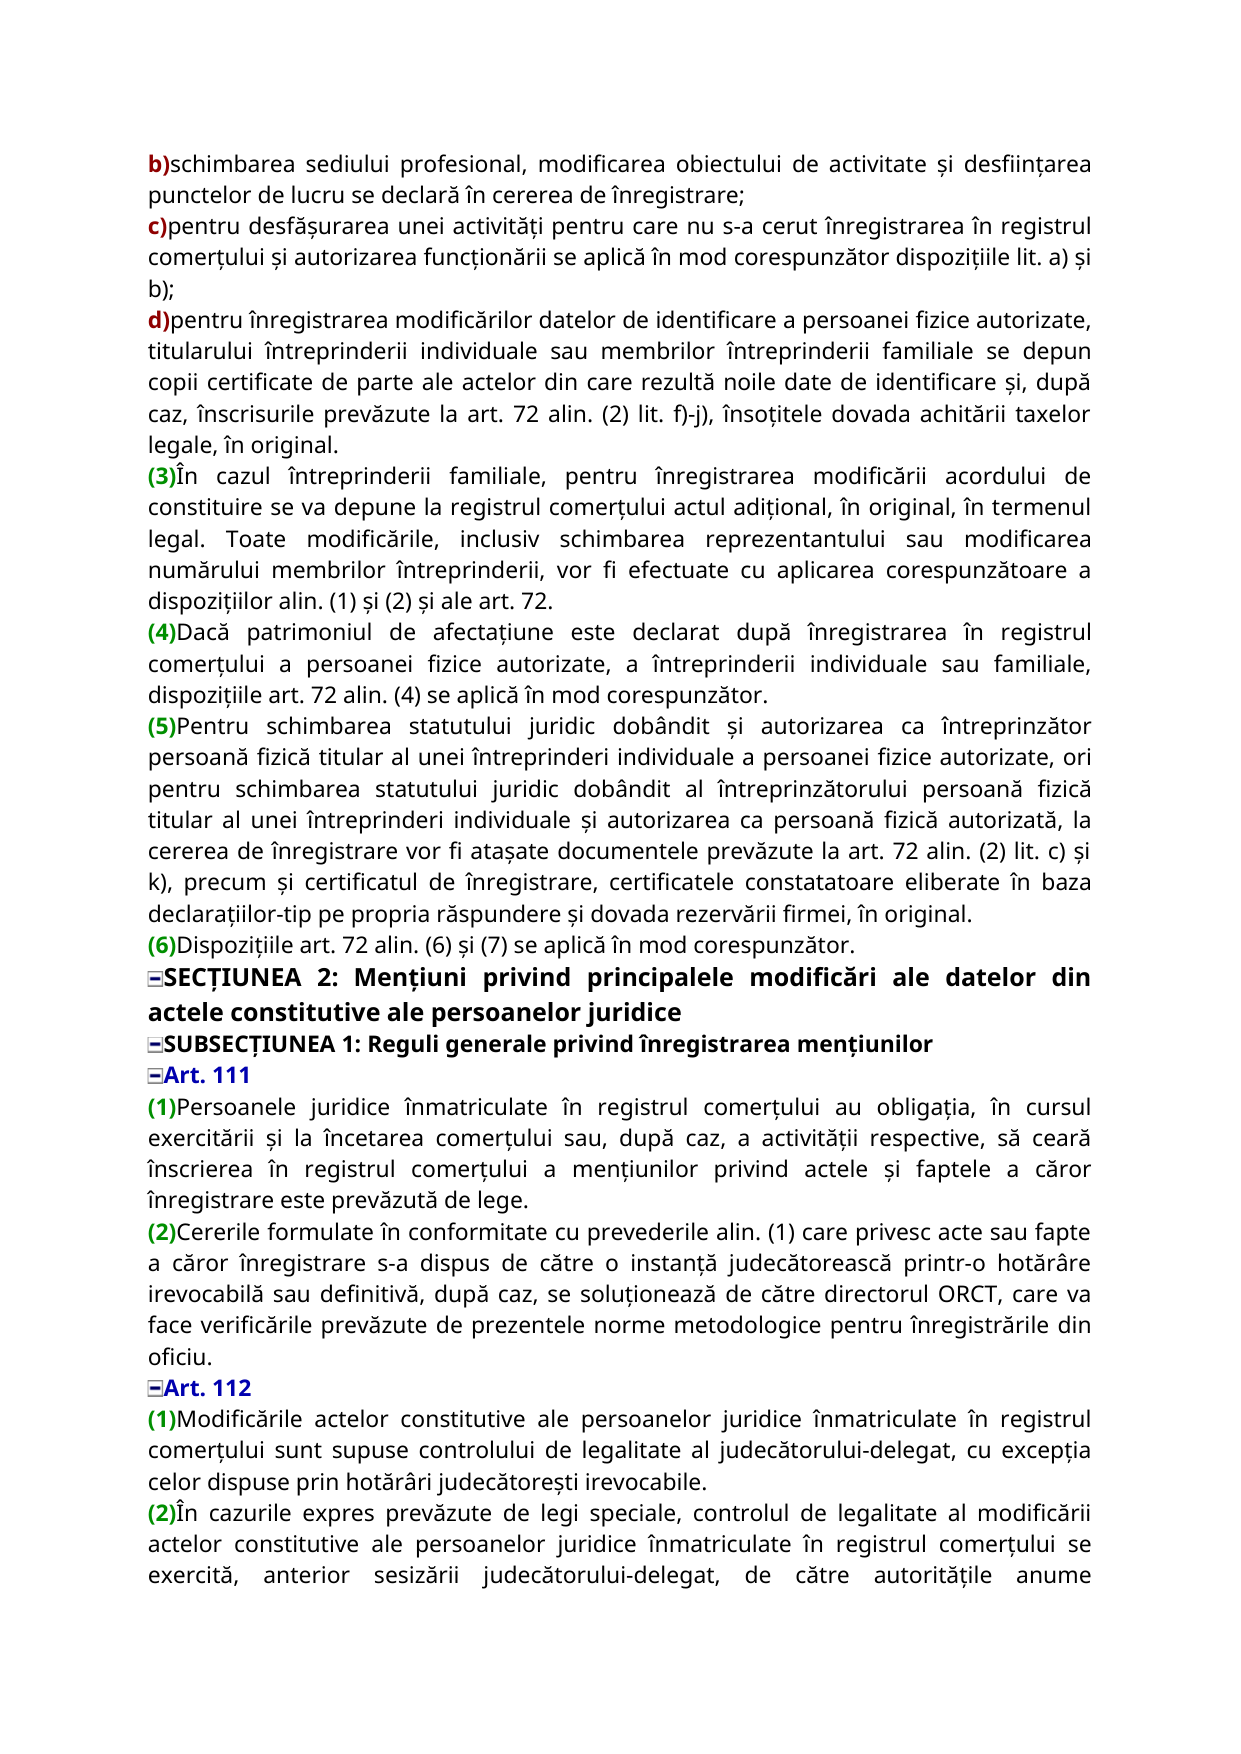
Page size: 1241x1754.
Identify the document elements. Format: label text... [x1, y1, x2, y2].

picture [147, 1380, 164, 1397]
text Art. 112 [148, 1372, 1093, 1403]
text b)schimbarea sediului profesional, modificarea obiectului de activitate şi desfiinţarea punctelor de lucru se declară în cererea de înregistrare; [148, 148, 1093, 210]
text (2)Cererile formulate în conformitate cu prevederile alin. (1) care privesc acte sau fapte a căror înregistrare s-a dispus de către o instanţă judecătorească printr-o hotărâre irevocabilă sau definitivă, după caz, se soluţionează de către directorul ORCT, care va face verificările prevăzute de prezentele norme metodologice pentru înregistrările din oficiu. [148, 1216, 1093, 1372]
text (1)Modificările actelor constitutive ale persoanelor juridice înmatriculate în registrul comerţului sunt supuse controlului de legalitate al judecătorului-delegat, cu excepţia celor dispuse prin hotărâri judecătoreşti irevocabile. [148, 1403, 1093, 1497]
text SECŢIUNEA 2: Menţiuni privind principalele modificări ale datelor din actele constitutive ale persoanelor juridice [148, 960, 1093, 1028]
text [148, 1497, 1093, 1591]
picture [147, 1068, 164, 1084]
text (4)Dacă patrimoniul de afectaţiune este declarat după înregistrarea în registrul comerţului a persoanei fizice autorizate, a întreprinderii individuale sau familiale, dispoziţiile art. 72 alin. (4) se aplică în mod corespunzător. [148, 616, 1093, 710]
text c)pentru desfăşurarea unei activităţi pentru care nu s-a cerut înregistrarea în registrul comerţului şi autorizarea funcţionării se aplică în mod corespunzător dispoziţiile lit. a) şi b); [148, 210, 1093, 304]
text SUBSECŢIUNEA 1: Reguli generale privind înregistrarea menţiunilor [148, 1028, 1093, 1059]
text (6)Dispoziţiile art. 72 alin. (6) şi (7) se aplică în mod corespunzător. [148, 929, 1093, 960]
text (3)În cazul întreprinderii familiale, pentru înregistrarea modificării acordului de constituire se va depune la registrul comerţului actul adiţional, în original, în termenul legal. Toate modificările, inclusiv schimbarea reprezentantului sau modificarea numărului membrilor întreprinderii, vor fi efectuate cu aplicarea corespunzătoare a dispoziţiilor alin. (1) şi (2) şi ale art. 72. [148, 460, 1093, 616]
picture [147, 1037, 164, 1053]
picture [147, 971, 164, 987]
text (1)Persoanele juridice înmatriculate în registrul comerţului au obligaţia, în cursul exercitării şi la încetarea comerţului sau, după caz, a activităţii respective, să ceară înscrierea în registrul comerţului a menţiunilor privind actele şi faptele a căror înregistrare este prevăzută de lege. [148, 1091, 1093, 1216]
text (5)Pentru schimbarea statutului juridic dobândit şi autorizarea ca întreprinzător persoană fizică titular al unei întreprinderi individuale a persoanei fizice autorizate, ori pentru schimbarea statutului juridic dobândit al întreprinzătorului persoană fizică titular al unei întreprinderi individuale şi autorizarea ca persoană fizică autorizată, la cererea de înregistrare vor fi ataşate documentele prevăzute la art. 72 alin. (2) lit. c) şi k), precum şi certificatul de înregistrare, certificatele constatatoare eliberate în baza declaraţiilor-tip pe propria răspundere şi dovada rezervării firmei, în original. [148, 710, 1093, 929]
text d)pentru înregistrarea modificărilor datelor de identificare a persoanei fizice autorizate, titularului întreprinderii individuale sau membrilor întreprinderii familiale se depun copii certificate de parte ale actelor din care rezultă noile date de identificare şi, după caz, înscrisurile prevăzute la art. 72 alin. (2) lit. f)-j), însoţitele dovada achitării taxelor legale, în original. [148, 304, 1093, 460]
text Art. 111 [148, 1059, 1093, 1091]
